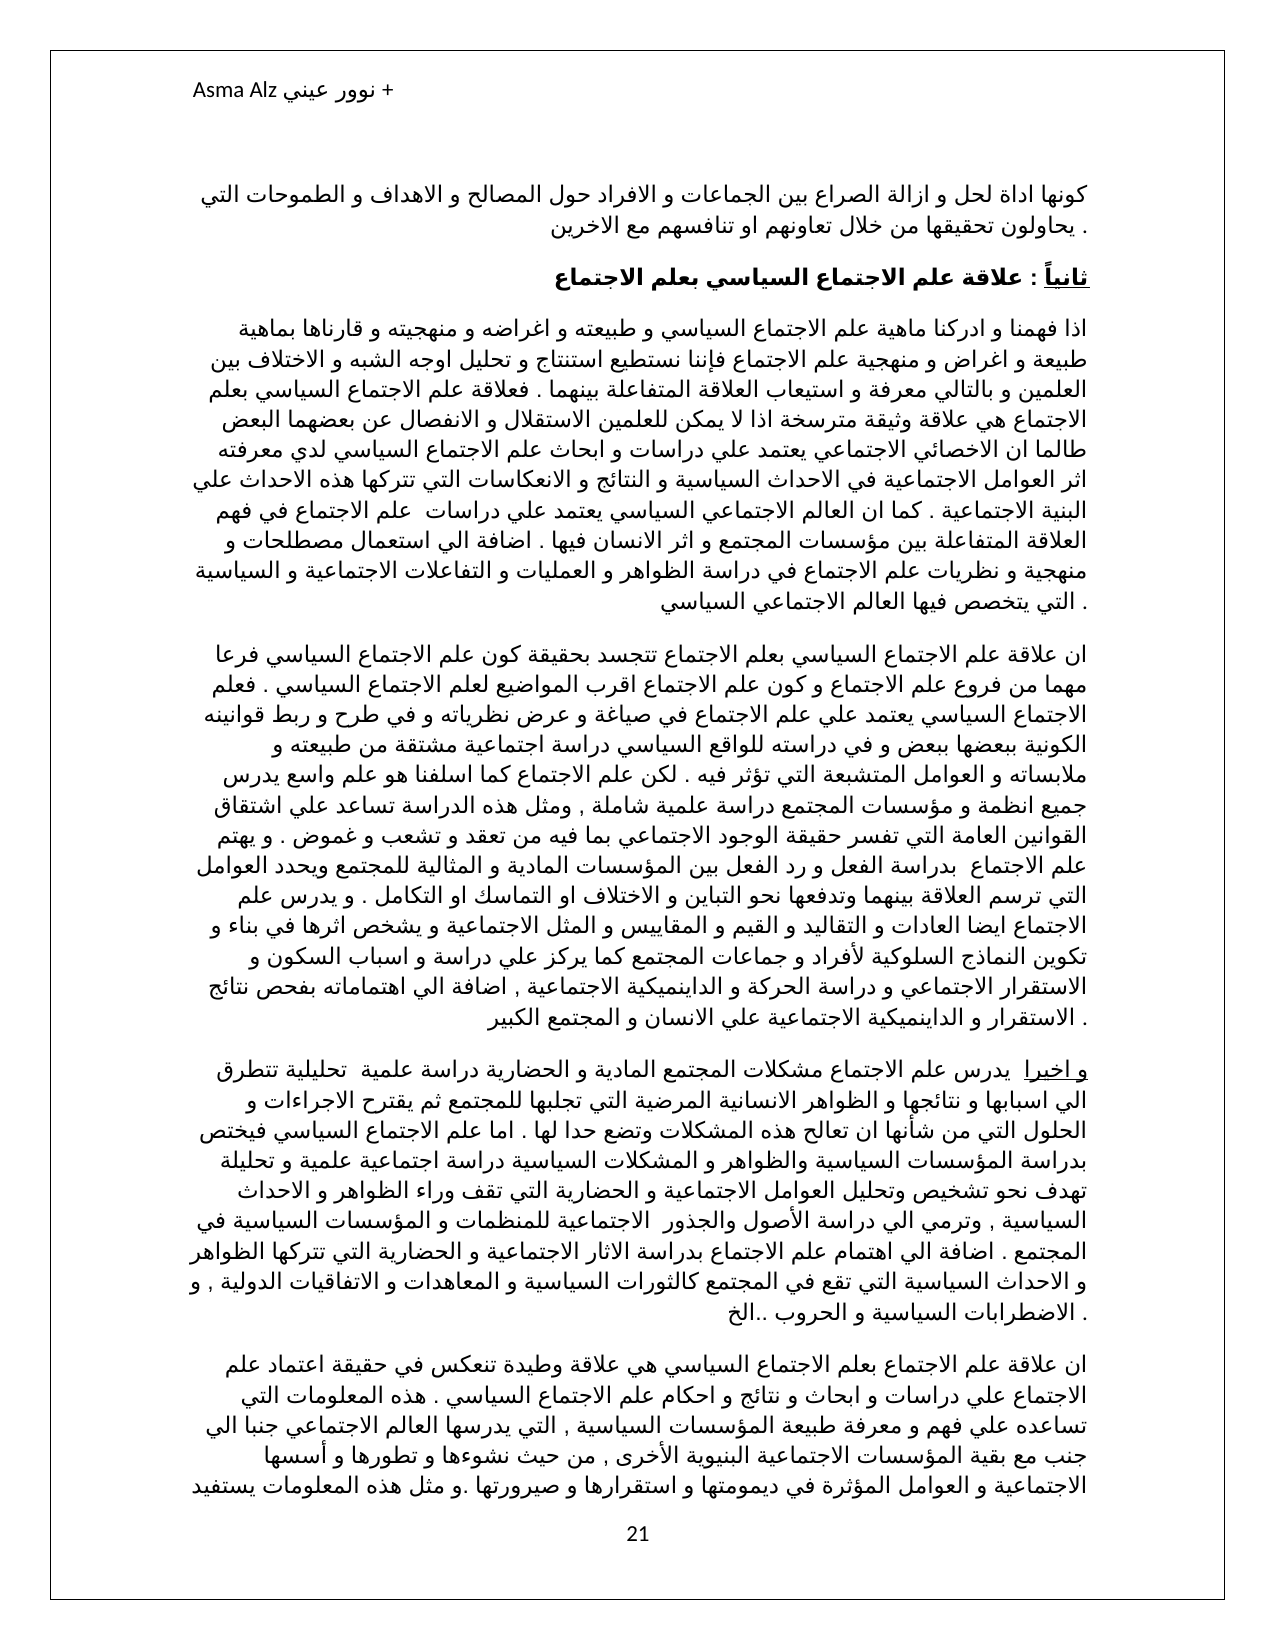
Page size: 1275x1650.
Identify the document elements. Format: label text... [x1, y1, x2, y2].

text ان علاقة علم الاجتماع السياسي بعلم الاجتماع تتجسد بحقيقة كون علم الاجتماع السياسي فرعا مهما من فروع علم الاجتماع و كون علم الاجتماع اقرب المواضيع لعلم الاجتماع السياسي . فعلم الاجتماع السياسي يعتمد علي علم الاجتماع في صياغة و عرض نظرياته و في طرح و ربط قوانينه الكونية ببعضها ببعض و في دراسته للواقع السياسي دراسة اجتماعية مشتقة من طبيعته و ملابساته و العوامل المتشبعة التي تؤثر فيه . لكن علم الاجتماع كما اسلفنا هو علم واسع يدرس جميع انظمة و مؤسسات المجتمع دراسة علمية شاملة , ومثل هذه الدراسة تساعد علي اشتقاق القوانين العامة التي تفسر حقيقة الوجود الاجتماعي بما فيه من تعقد و تشعب و غموض . و يهتم علم الاجتماع بدراسة الفعل و رد الفعل بين المؤسسات المادية و المثالية للمجتمع ويحدد العوامل التي ترسم العلاقة بينهما وتدفعها نحو التباين و الاختلاف او التماسك او التكامل . و يدرس علم الاجتماع ايضا العادات و التقاليد و القيم و المقاييس و المثل الاجتماعية و يشخص اثرها في بناء و تكوين النماذج السلوكية لأفراد و جماعات المجتمع كما يركز علي دراسة و اسباب السكون و الاستقرار الاجتماعي و دراسة الحركة و الداينميكية الاجتماعية , اضافة الي اهتماماته بفحص نتائج الاستقرار و الداينميكية الاجتماعية علي الانسان و المجتمع الكبير . [187, 641, 1087, 1031]
text اذا فهمنا و ادركنا ماهية علم الاجتماع السياسي و طبيعته و اغراضه و منهجيته و قارناها بماهية طبيعة و اغراض و منهجية علم الاجتماع فإننا نستطيع استنتاج و تحليل اوجه الشبه و الاختلاف بين العلمين و بالتالي معرفة و استيعاب العلاقة المتفاعلة بينهما . فعلاقة علم الاجتماع السياسي بعلم الاجتماع هي علاقة وثيقة مترسخة اذا لا يمكن للعلمين الاستقلال و الانفصال عن بعضهما البعض طالما ان الاخصائي الاجتماعي يعتمد علي دراسات و ابحاث علم الاجتماع السياسي لدي معرفته اثر العوامل الاجتماعية في الاحداث السياسية و النتائج و الانعكاسات التي تتركها هذه الاحداث علي البنية الاجتماعية . كما ان العالم الاجتماعي السياسي يعتمد علي دراسات علم الاجتماع في فهم العلاقة المتفاعلة بين مؤسسات المجتمع و اثر الانسان فيها . اضافة الي استعمال مصطلحات و منهجية و نظريات علم الاجتماع في دراسة الظواهر و العمليات و التفاعلات الاجتماعية و السياسية التي يتخصص فيها العالم الاجتماعي السياسي . [187, 315, 1087, 616]
text ثانياً : علاقة علم الاجتماع السياسي بعلم الاجتماع [187, 264, 1087, 291]
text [187, 181, 1087, 239]
text و اخيرا يدرس علم الاجتماع مشكلات المجتمع المادية و الحضارية دراسة علمية تحليلية تتطرق الي اسبابها و نتائجها و الظواهر الانسانية المرضية التي تجلبها للمجتمع ثم يقترح الاجراءات و الحلول التي من شأنها ان تعالح هذه المشكلات وتضع حدا لها . اما علم الاجتماع السياسي فيختص بدراسة المؤسسات السياسية والظواهر و المشكلات السياسية دراسة اجتماعية علمية و تحليلة تهدف نحو تشخيص وتحليل العوامل الاجتماعية و الحضارية التي تقف وراء الظواهر و الاحداث السياسية , وترمي الي دراسة الأصول والجذور الاجتماعية للمنظمات و المؤسسات السياسية في المجتمع . اضافة الي اهتمام علم الاجتماع بدراسة الاثار الاجتماعية و الحضارية التي تتركها الظواهر و الاحداث السياسية التي تقع في المجتمع كالثورات السياسية و المعاهدات و الاتفاقيات الدولية , و الاضطرابات السياسية و الحروب ..الخ . [187, 1056, 1087, 1326]
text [187, 1351, 1087, 1498]
